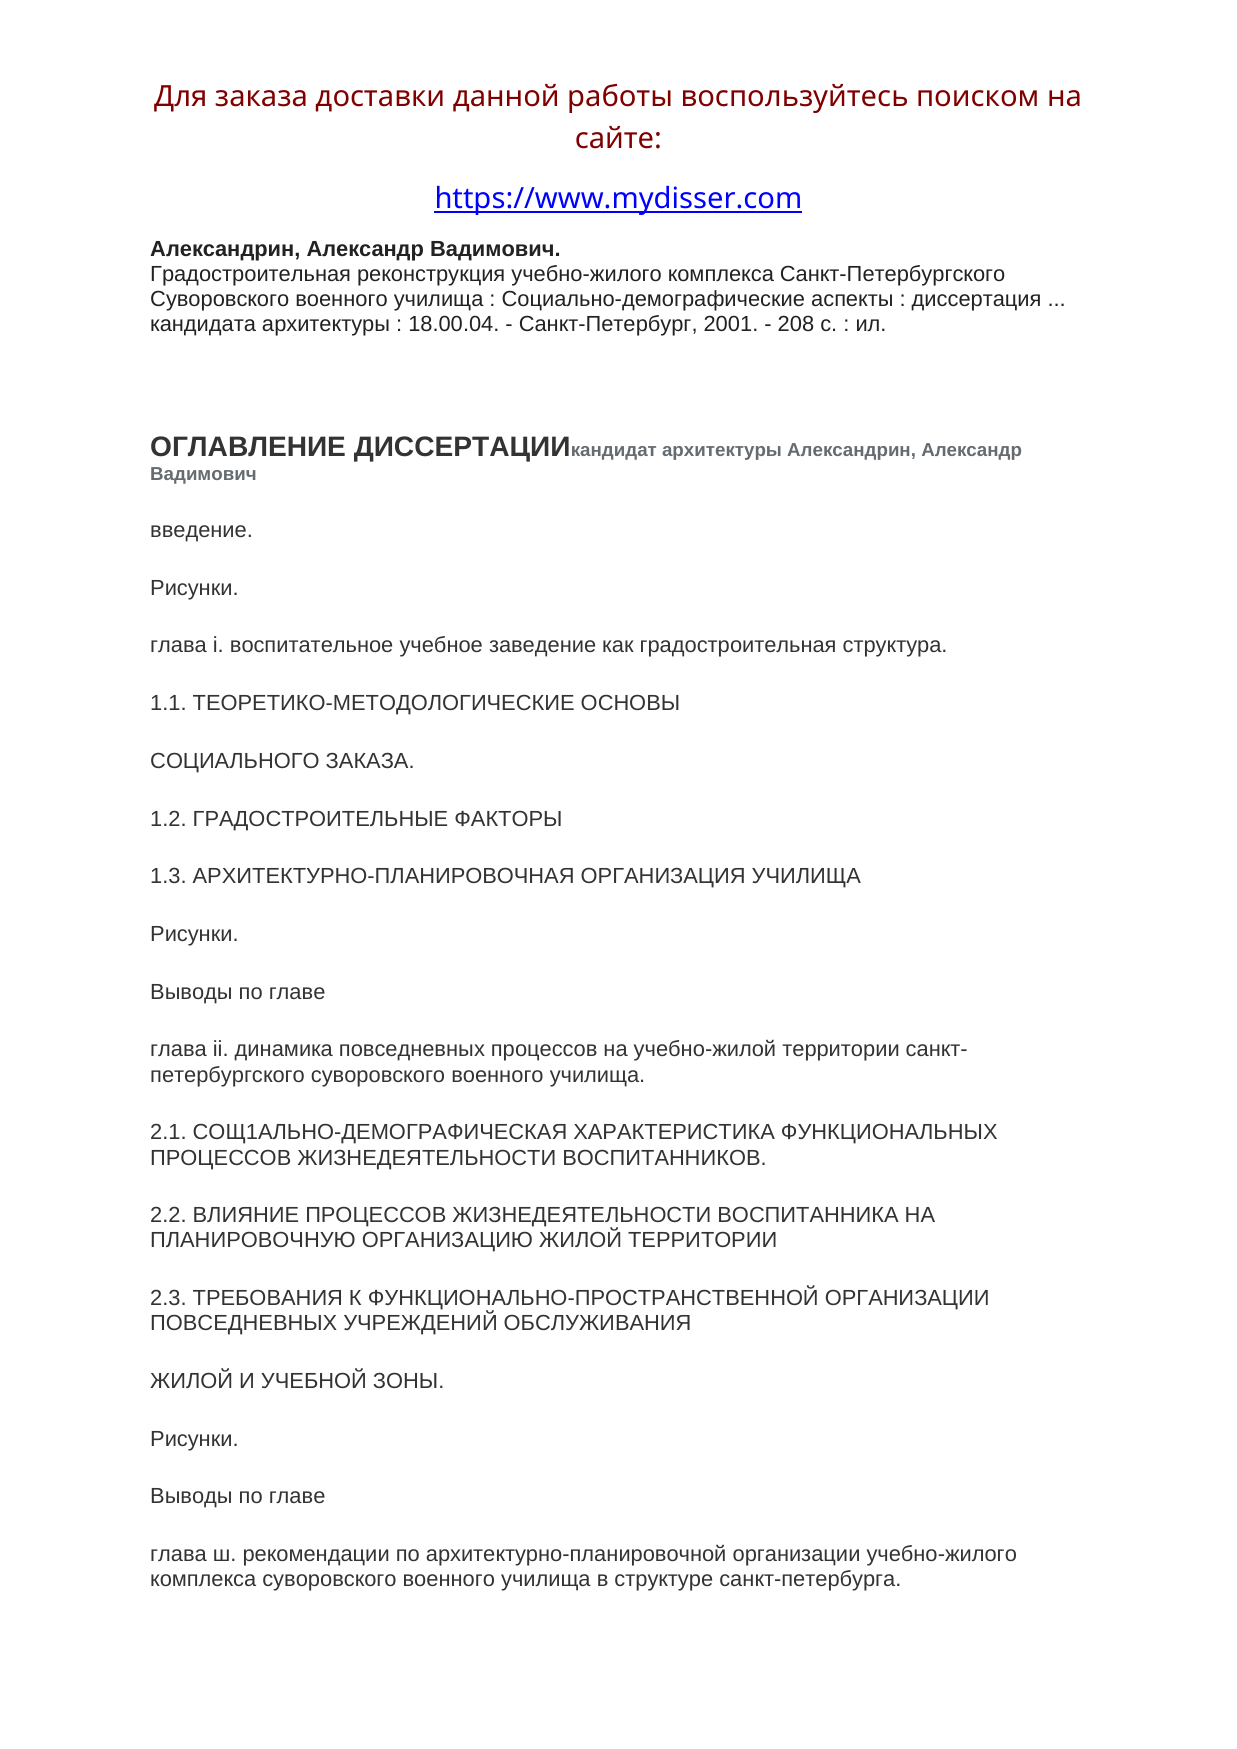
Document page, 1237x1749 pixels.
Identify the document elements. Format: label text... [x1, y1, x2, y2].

text Выводы по главе [150, 1483, 1086, 1508]
text глава ii. динамика повседневных процессов на учебно-жилой территории санкт-петербургского суворовского военного училища. [150, 1036, 1086, 1087]
text Александрин, Александр Вадимович. Градостроительная реконструкция учебно-жилого комплекса Санкт-Петербургского Суворовского военного училища : Социально-демографические аспекты : диссертация ... кандидата архитектуры : 18.00.04. - Санкт-Петербург, 2001. - 208 с. : ил. [150, 236, 1086, 336]
text Рисунки. [150, 574, 1086, 600]
text ЖИЛОЙ И УЧЕБНОЙ ЗОНЫ. [150, 1368, 1086, 1393]
text СОЦИАЛЬНОГО ЗАКАЗА. [150, 748, 1086, 773]
subtitle Оглавление диссертациикандидат архитектуры Александрин, Александр Вадимович [150, 430, 1086, 484]
text 1.3. АРХИТЕКТУРНО-ПЛАНИРОВОЧНАЯ ОРГАНИЗАЦИЯ УЧИЛИЩА [150, 863, 1086, 888]
text Рисунки. [150, 1426, 1086, 1451]
text 1.1. ТЕОРЕТИКО-МЕТОДОЛОГИЧЕСКИЕ ОСНОВЫ [150, 690, 1086, 715]
text Выводы по главе [150, 978, 1086, 1004]
text 2.1. СОЩ1АЛЬНО-ДЕМОГРАФИЧЕСКАЯ ХАРАКТЕРИСТИКА ФУНКЦИОНАЛЬНЫХ ПРОЦЕССОВ ЖИЗНЕДЕЯТЕЛЬНОСТИ ВОСПИТАННИКОВ. [150, 1119, 1086, 1169]
text 2.3. ТРЕБОВАНИЯ К ФУНКЦИОНАЛЬНО-ПРОСТРАНСТВЕННОЙ ОРГАНИЗАЦИИ ПОВСЕДНЕВНЫХ УЧРЕЖДЕНИЙ ОБСЛУЖИВАНИЯ [150, 1285, 1086, 1335]
text глава ш. рекомендации по архитектурно-планировочной организации учебно-жилого комплекса суворовского военного училища в структуре санкт-петербурга. [150, 1541, 1086, 1591]
text Рисунки. [150, 921, 1086, 946]
text глава i. воспитательное учебное заведение как градостроительная структура. [150, 632, 1086, 657]
text введение. [150, 517, 1086, 542]
text 1.2. ГРАДОСТРОИТЕЛЬНЫЕ ФАКТОРЫ [150, 805, 1086, 831]
text 2.2. ВЛИЯНИЕ ПРОЦЕССОВ ЖИЗНЕДЕЯТЕЛЬНОСТИ ВОСПИТАННИКА НА ПЛАНИРОВОЧНУЮ ОРГАНИЗАЦИЮ ЖИЛОЙ ТЕРРИТОРИИ [150, 1202, 1086, 1252]
